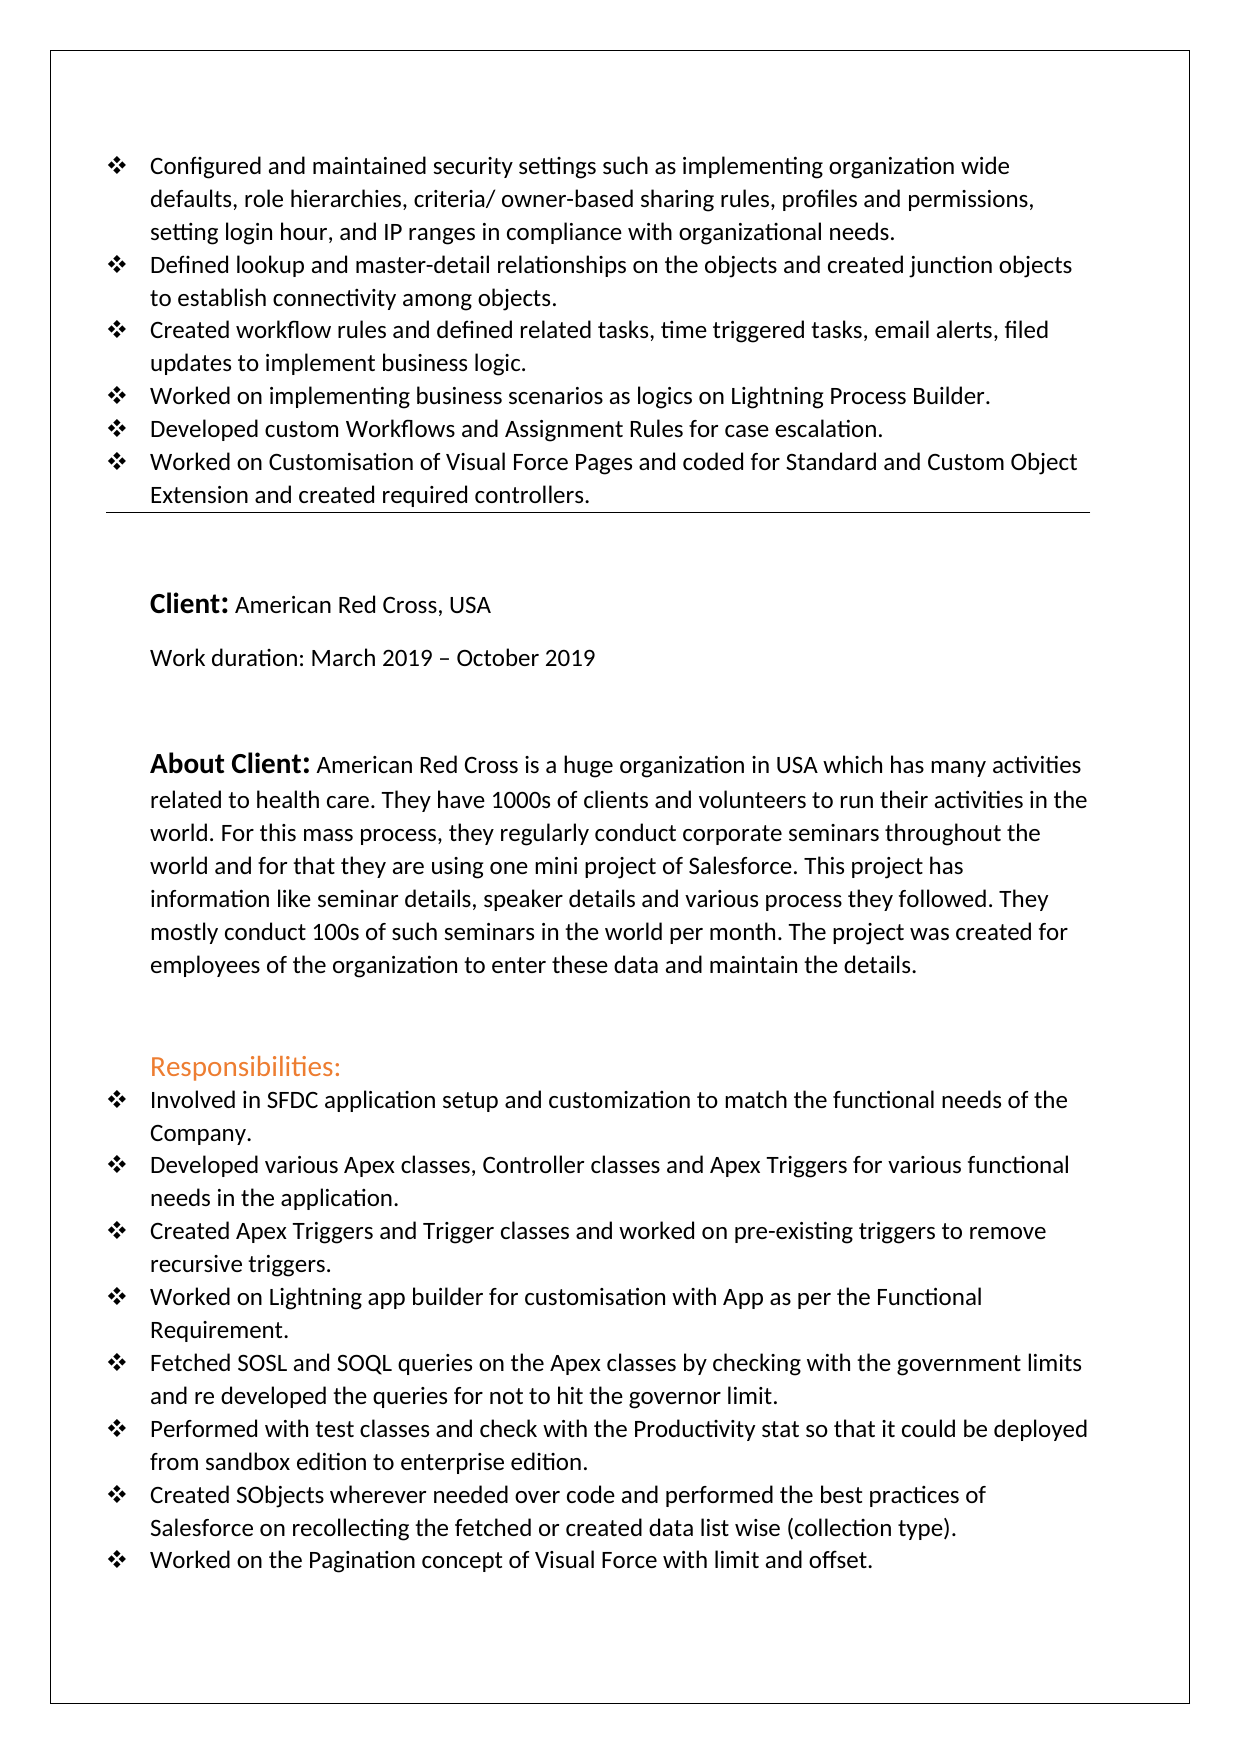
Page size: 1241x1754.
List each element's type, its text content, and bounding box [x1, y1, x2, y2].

list Developed custom Workflows and Assignment Rules for case escalation. [106, 413, 1090, 444]
list Created Apex Triggers and Trigger classes and worked on pre-existing triggers to remove recursive triggers. [106, 1215, 1090, 1279]
text Responsibilities: [150, 1048, 1090, 1084]
text Work duration: March 2019 – October 2019 [150, 642, 1090, 673]
text Client: American Red Cross, USA [150, 581, 1090, 622]
list Worked on implementing business scenarios as logics on Lightning Process Builder. [106, 380, 1090, 411]
list Defined lookup and master-detail relationships on the objects and created junction objects to establish connectivity among objects. [106, 249, 1090, 312]
list Worked on Lightning app builder for customisation with App as per the Functional Requirement. [106, 1281, 1090, 1345]
list Fetched SOSL and SOQL queries on the Apex classes by checking with the government limits and re developed the queries for not to hit the governor limit. [106, 1347, 1090, 1411]
text About Client: American Red Cross is a huge organization in USA which has many activities related to health care. They have 1000s of clients and volunteers to run their activities in the world. For this mass process, they regularly conduct corporate seminars throughout the world and for that they are using one mini project of Salesforce. This project has information like seminar details, speaker details and various process they followed. They mostly conduct 100s of such seminars in the world per month. The project was created for employees of the organization to enter these data and maintain the details. [150, 741, 1090, 979]
list Performed with test classes and check with the Productivity stat so that it could be deployed from sandbox edition to enterprise edition. [106, 1413, 1090, 1476]
list Involved in SFDC application setup and customization to match the functional needs of the Company. [106, 1084, 1090, 1147]
list Worked on the Pagination concept of Visual Force with limit and offset. [106, 1544, 1090, 1575]
list Developed various Apex classes, Controller classes and Apex Triggers for various functional needs in the application. [106, 1149, 1090, 1213]
list Created workflow rules and defined related tasks, time triggered tasks, email alerts, filed updates to implement business logic. [106, 314, 1090, 378]
list Configured and maintained security settings such as implementing organization wide defaults, role hierarchies, criteria/ owner-based sharing rules, profiles and permissions, setting login hour, and IP ranges in compliance with organizational needs. [106, 150, 1090, 246]
list Worked on Customisation of Visual Force Pages and coded for Standard and Custom Object Extension and created required controllers. [106, 446, 1090, 512]
list Created SObjects wherever needed over code and performed the best practices of Salesforce on recollecting the fetched or created data list wise (collection type). [106, 1479, 1090, 1542]
